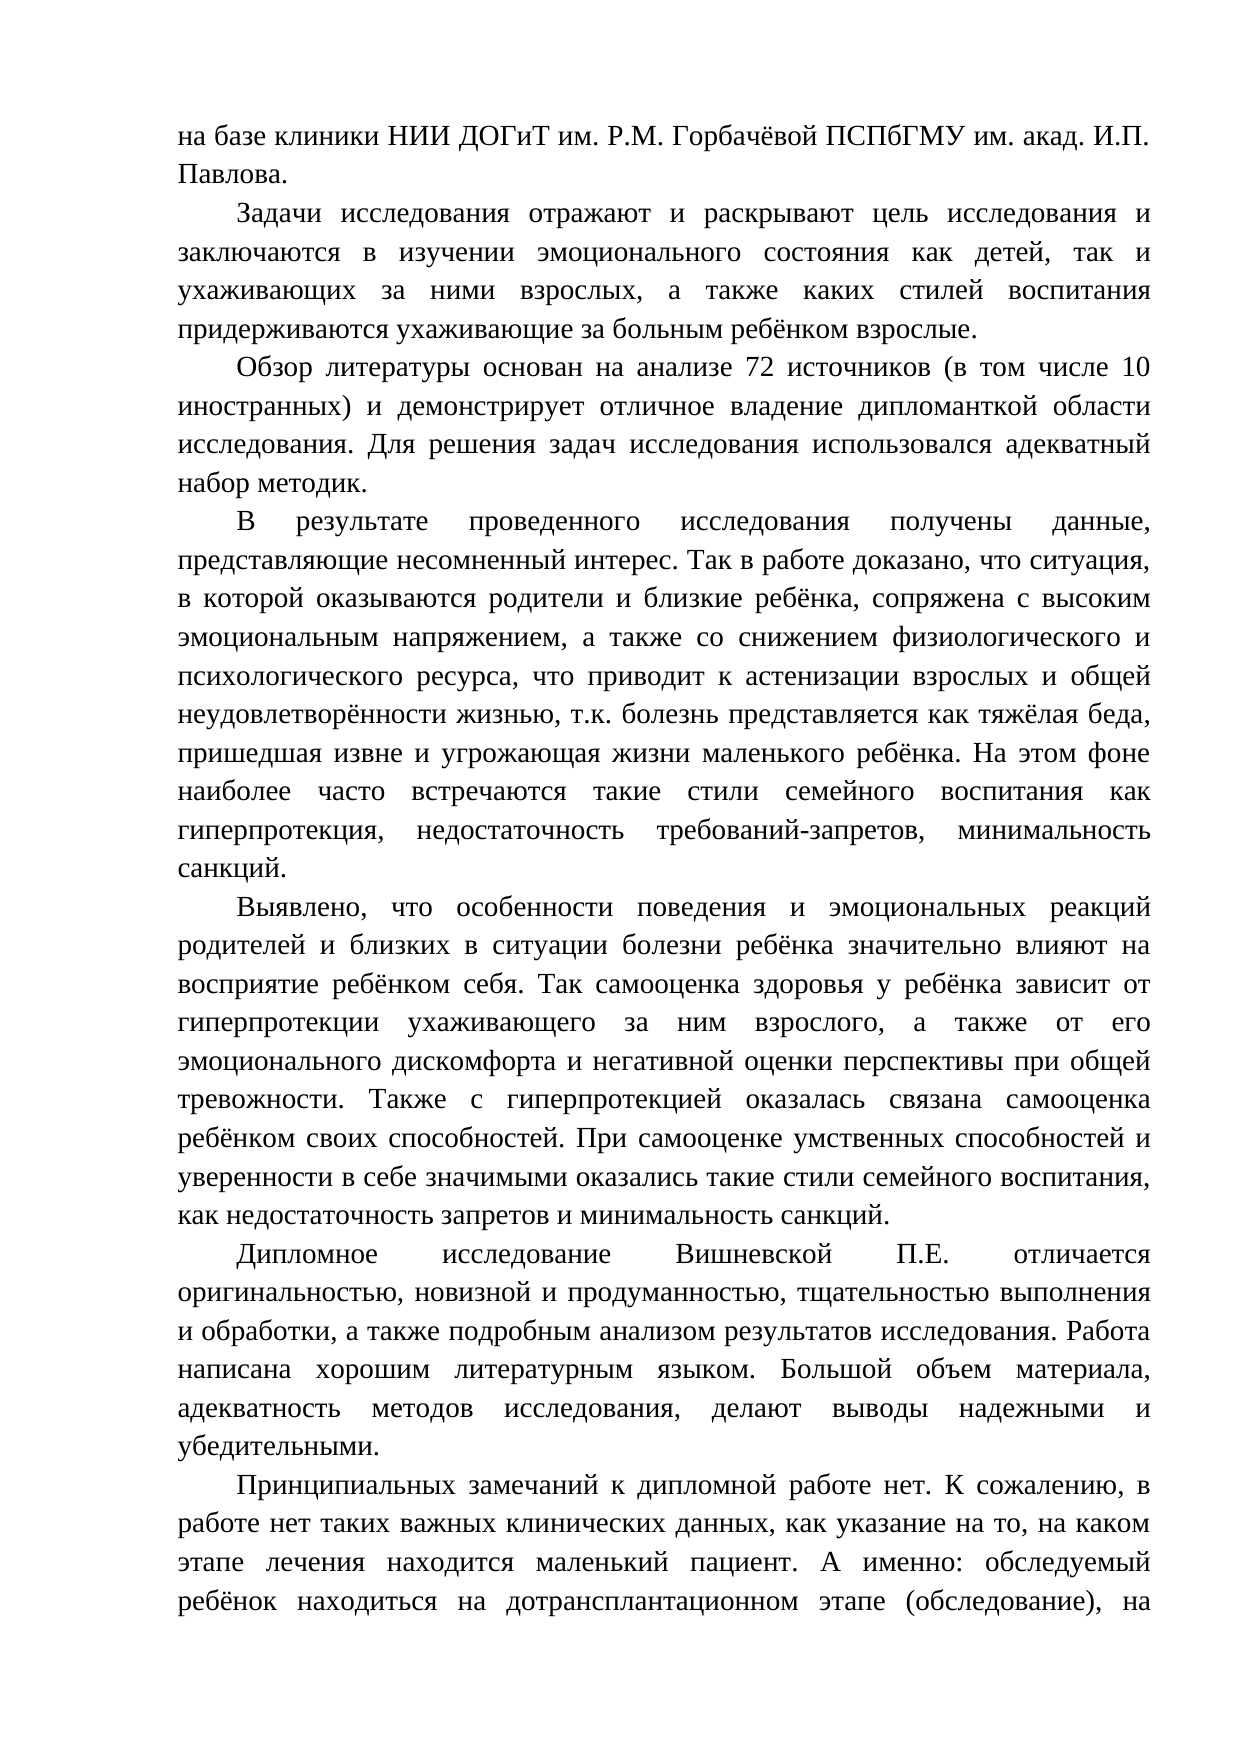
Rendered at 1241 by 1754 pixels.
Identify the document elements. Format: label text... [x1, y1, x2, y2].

text Выявлено, что особенности поведения и эмоциональных реакций родителей и близких в ситуации болезни ребёнка значительно влияют на восприятие ребёнком себя. Так самооценка здоровья у ребёнка зависит от гиперпротекции ухаживающего за ним взрослого, а также от его эмоционального дискомфорта и негативной оценки перспективы при общей тревожности. Также с гиперпротекцией оказалась связана самооценка ребёнком своих способностей. При самооценке умственных способностей и уверенности в себе значимыми оказались такие стили семейного воспитания, как недостаточность запретов и минимальность санкций. [177, 889, 1152, 1231]
text Дипломное исследование Вишневской П.Е. отличается оригинальностью, новизной и продуманностью, тщательностью выполнения и обработки, а также подробным анализом результатов исследования. Работа написана хорошим литературным языком. Большой объем материала, адекватность методов исследования, делают выводы надежными и убедительными. [177, 1236, 1152, 1462]
text Задачи исследования отражают и раскрывают цель исследования и заключаются в изучении эмоционального состояния как детей, так и ухаживающих за ними взрослых, а также каких стилей воспитания придерживаются ухаживающие за больным ребёнком взрослые. [177, 195, 1152, 344]
text В результате проведенного исследования получены данные, представляющие несомненный интерес. Так в работе доказано, что ситуация, в которой оказываются родители и близкие ребёнка, сопряжена с высоким эмоциональным напряжением, а также со снижением физиологического и психологического ресурса, что приводит к астенизации взрослых и общей неудовлетворённости жизнью, т.к. болезнь представляется как тяжёлая беда, пришедшая извне и угрожающая жизни маленького ребёнка. На этом фоне наиболее часто встречаются такие стили семейного воспитания как гиперпротекция, недостаточность требований-запретов, минимальность санкций. [177, 503, 1152, 884]
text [177, 1467, 1152, 1616]
text Обзор литературы основан на анализе 72 источников (в том числе 10 иностранных) и демонстрирует отличное владение дипломанткой области исследования. Для решения задач исследования использовался адекватный набор методик. [177, 349, 1152, 498]
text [177, 118, 1152, 190]
